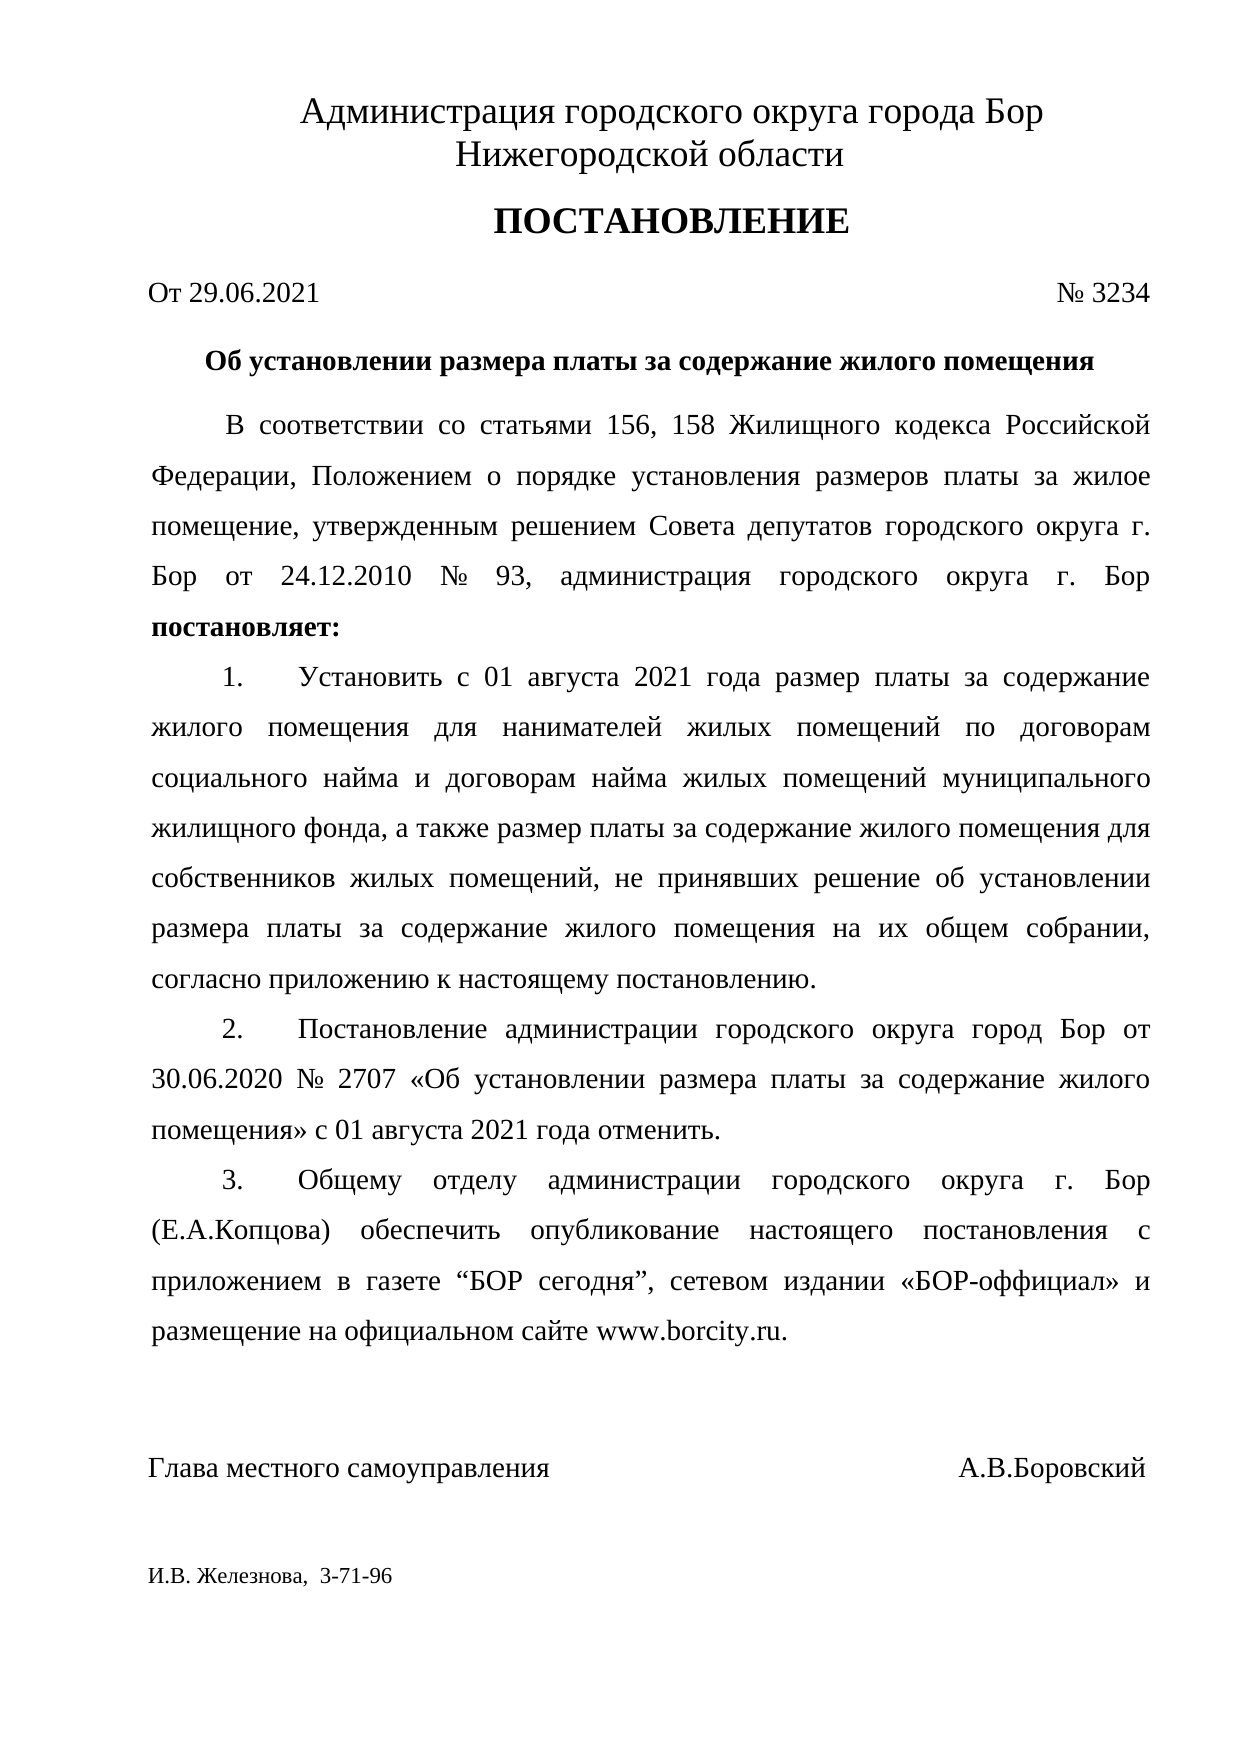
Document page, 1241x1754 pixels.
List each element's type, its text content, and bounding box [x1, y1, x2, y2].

text Об установлении размера платы за содержание жилого помещения [148, 343, 1152, 376]
list Постановление администрации городского округа город Бор от 30.06.2020 № 2707 «Об установлении размера платы за содержание жилого помещения» с 01 августа 2021 года отменить. [151, 1011, 1152, 1145]
list Установить с 01 августа 2021 года размер платы за содержание жилого помещения для нанимателей жилых помещений по договорам социального найма и договорам найма жилых помещений муниципального жилищного фонда, а также размер платы за содержание жилого помещения для собственников жилых помещений, не принявших решение об установлении размера платы за содержание жилого помещения на их общем собрании, согласно приложению к настоящему постановлению. [151, 659, 1152, 994]
subtitle От 29.06.2021 № 3234 [148, 276, 1152, 309]
text Глава местного самоуправления А.В.Боровский [148, 1450, 1152, 1483]
list Общему отделу администрации городского округа г. Бор (Е.А.Копцова) обеспечить опубликование настоящего постановления с приложением в газете “БОР сегодня”, сетевом издании «БОР-оффициал» и размещение на официальном сайте www.borcity.ru. [151, 1162, 1152, 1347]
text И.В. Железнова, 3-71-96 [148, 1562, 1152, 1589]
text В соответствии со статьями 156, 158 Жилищного кодекса Российской Федерации, Положением о порядке установления размеров платы за жилое помещение, утвержденным решением Совета депутатов городского округа г. Бор от 24.12.2010 № 93, администрация городского округа г. Бор постановляет: [151, 407, 1152, 642]
subtitle ПОСТАНОВЛЕНИЕ [148, 199, 1152, 242]
text Администрация городского округа города Бор Нижегородской области [148, 89, 1152, 175]
